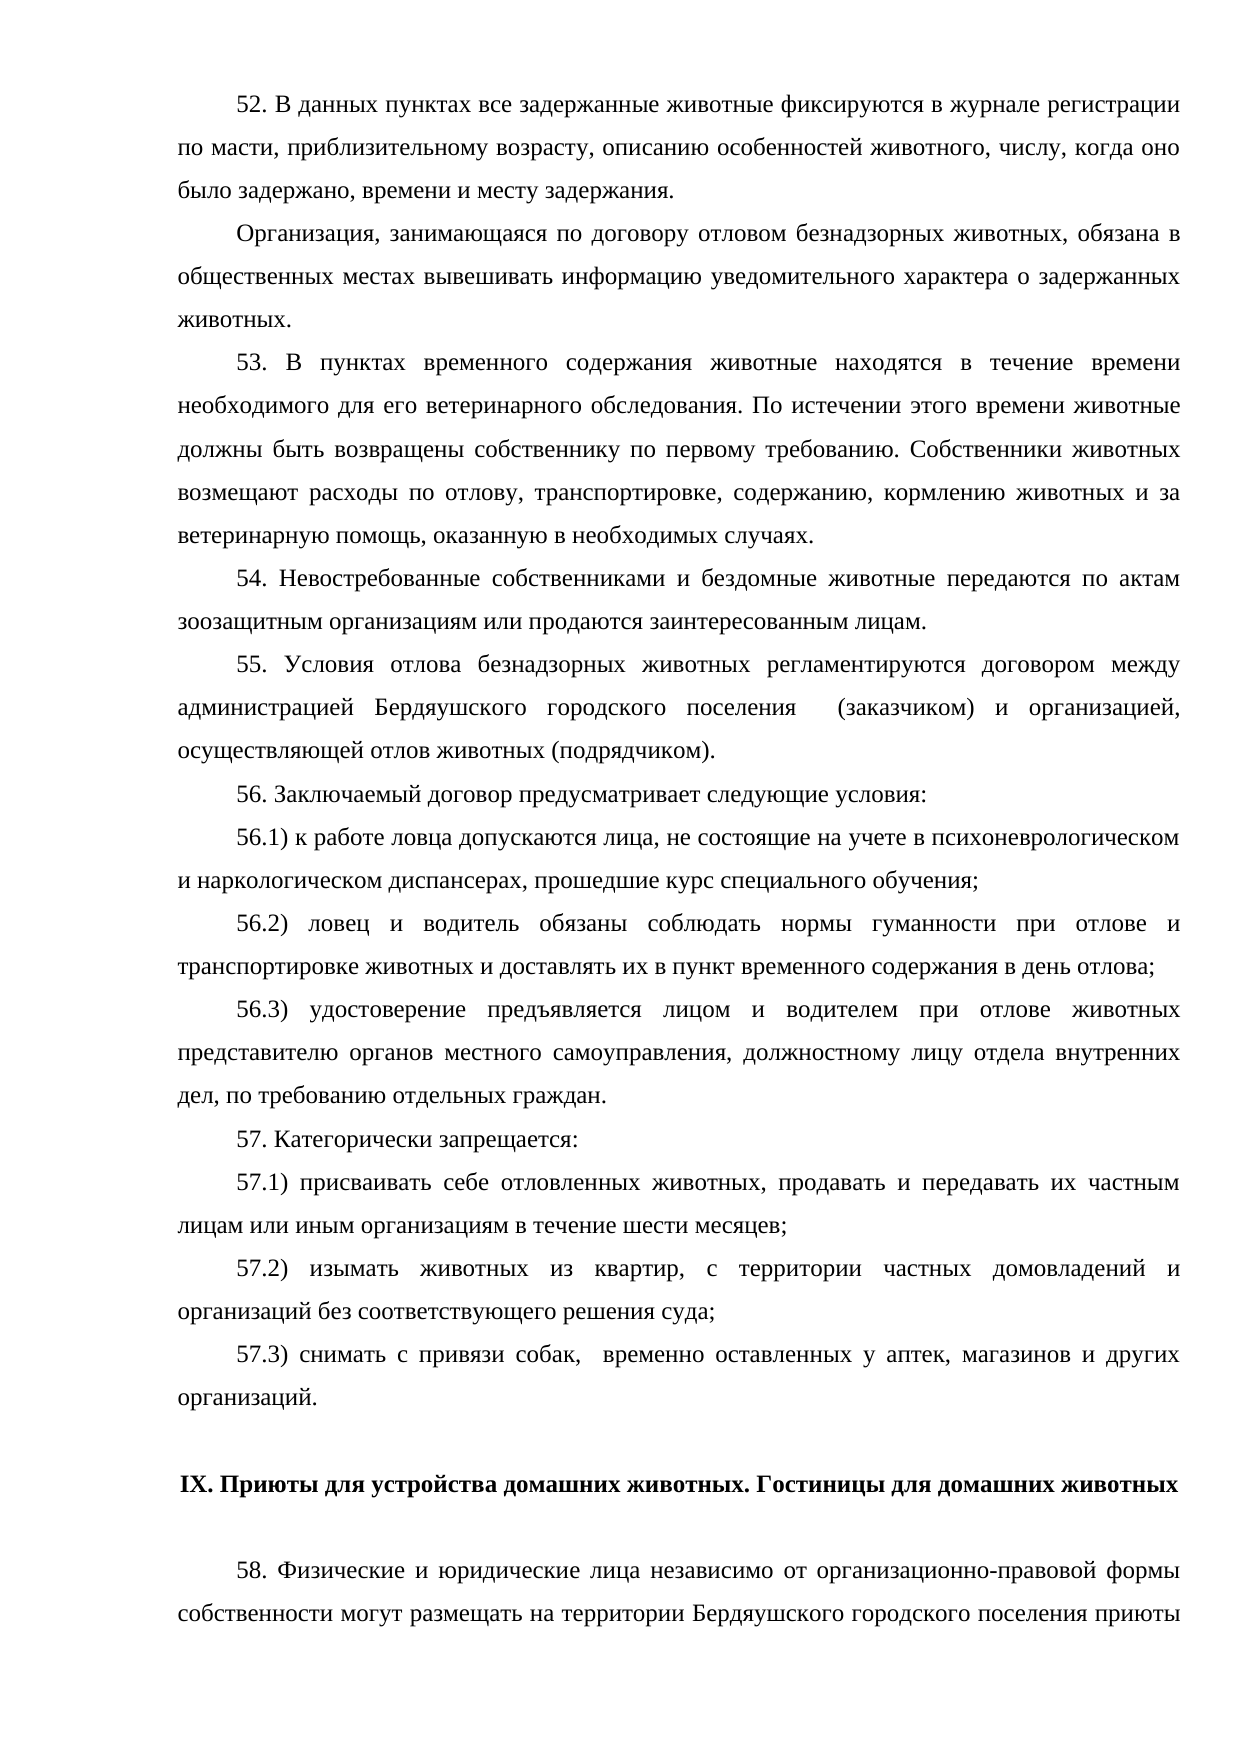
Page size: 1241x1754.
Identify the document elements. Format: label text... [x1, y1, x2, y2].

text 56.3) удостоверение предъявляется лицом и водителем при отлове животных представителю органов местного самоуправления, должностному лицу отдела внутренних дел, по требованию отдельных граждан. [177, 994, 1181, 1109]
text Организация, занимающаяся по договору отловом безнадзорных животных, обязана в общественных местах вывешивать информацию уведомительного характера о задержанных животных. [177, 218, 1181, 333]
text 56. Заключаемый договор предусматривает следующие условия: [177, 779, 1181, 807]
text 56.1) к работе ловца допускаются лица, не состоящие на учете в психоневрологическом и наркологическом диспансерах, прошедшие курс специального обучения; [177, 822, 1181, 894]
text 53. В пунктах временного содержания животные находятся в течение времени необходимого для его ветеринарного обследования. По истечении этого времени животные должны быть возвращены собственнику по первому требованию. Собственники животных возмещают расходы по отлову, транспортировке, содержанию, кормлению животных и за ветеринарную помощь, оказанную в необходимых случаях. [177, 347, 1181, 549]
text 57.1) присваивать себе отловленных животных, продавать и передавать их частным лицам или иным организациям в течение шести месяцев; [177, 1167, 1181, 1239]
text IX. Приюты для устройства домашних животных. Гостиницы для домашних животных [177, 1469, 1181, 1497]
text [177, 1555, 1181, 1627]
text 57. Категорически запрещается: [177, 1124, 1181, 1152]
text 54. Невостребованные собственниками и бездомные животные передаются по актам зоозащитным организациям или продаются заинтересованным лицам. [177, 563, 1181, 635]
text 55. Условия отлова безнадзорных животных регламентируются договором между администрацией Бердяушского городского поселения (заказчиком) и организацией, осуществляющей отлов животных (подрядчиком). [177, 649, 1181, 764]
text 57.2) изымать животных из квартир, с территории частных домовладений и организаций без соответствующего решения суда; [177, 1253, 1181, 1325]
text 57.3) снимать с привязи собак, временно оставленных у аптек, магазинов и других организаций. [177, 1339, 1181, 1411]
text 56.2) ловец и водитель обязаны соблюдать нормы гуманности при отлове и транспортировке животных и доставлять их в пункт временного содержания в день отлова; [177, 908, 1181, 980]
text 52. В данных пунктах все задержанные животные фиксируются в журнале регистрации по масти, приблизительному возрасту, описанию особенностей животного, числу, когда оно было задержано, времени и месту задержания. [177, 89, 1181, 204]
